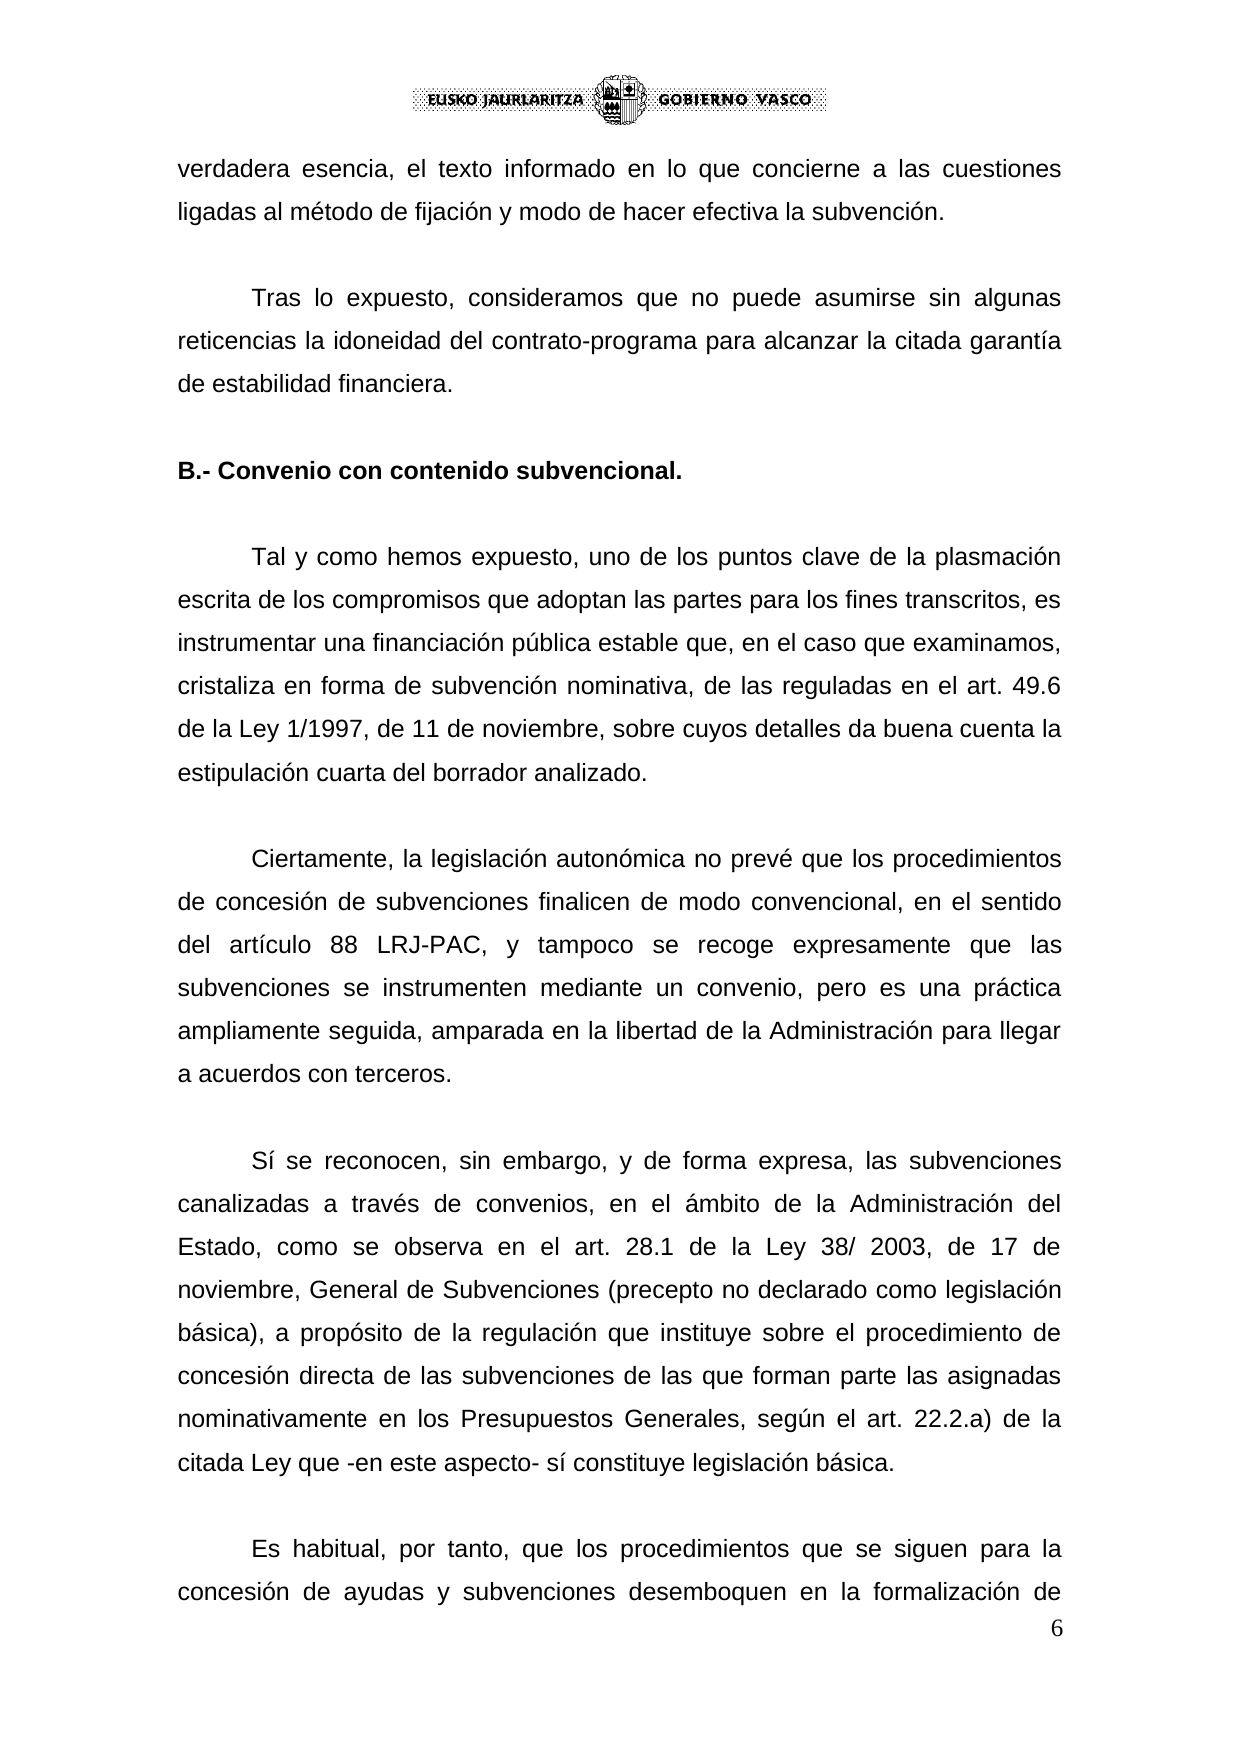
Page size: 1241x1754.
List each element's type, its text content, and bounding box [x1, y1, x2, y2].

text Tal y como hemos expuesto, uno de los puntos clave de la plasmación escrita de los compromisos que adoptan las partes para los fines transcritos, es instrumentar una financiación pública estable que, en el caso que examinamos, cristaliza en forma de subvención nominativa, de las reguladas en el art. 49.6 de la Ley 1/1997, de 11 de noviembre, sobre cuyos detalles da buena cuenta la estipulación cuarta del borrador analizado. [177, 542, 1063, 786]
text Tras lo expuesto, consideramos que no puede asumirse sin algunas reticencias la idoneidad del contrato-programa para alcanzar la citada garantía de estabilidad financiera. [177, 283, 1063, 398]
text Sí se reconocen, sin embargo, y de forma expresa, las subvenciones canalizadas a través de convenios, en el ámbito de la Administración del Estado, como se observa en el art. 28.1 de la Ley 38/ 2003, de 17 de noviembre, General de Subvenciones (precepto no declarado como legislación básica), a propósito de la regulación que instituye sobre el procedimiento de concesión directa de las subvenciones de las que forman parte las asignadas nominativamente en los Presupuestos Generales, según el art. 22.2.a) de la citada Ley que -en este aspecto- sí constituye legislación básica. [177, 1146, 1063, 1476]
picture [413, 75, 828, 125]
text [177, 154, 1063, 226]
text B.- Convenio con contenido subvencional. [177, 456, 1063, 484]
text Ciertamente, la legislación autonómica no prevé que los procedimientos de concesión de subvenciones finalicen de modo convencional, en el sentido del artículo 88 LRJ-PAC, y tampoco se recoge expresamente que las subvenciones se instrumenten mediante un convenio, pero es una práctica ampliamente seguida, amparada en la libertad de la Administración para llegar a acuerdos con terceros. [177, 844, 1063, 1088]
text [177, 1534, 1063, 1606]
